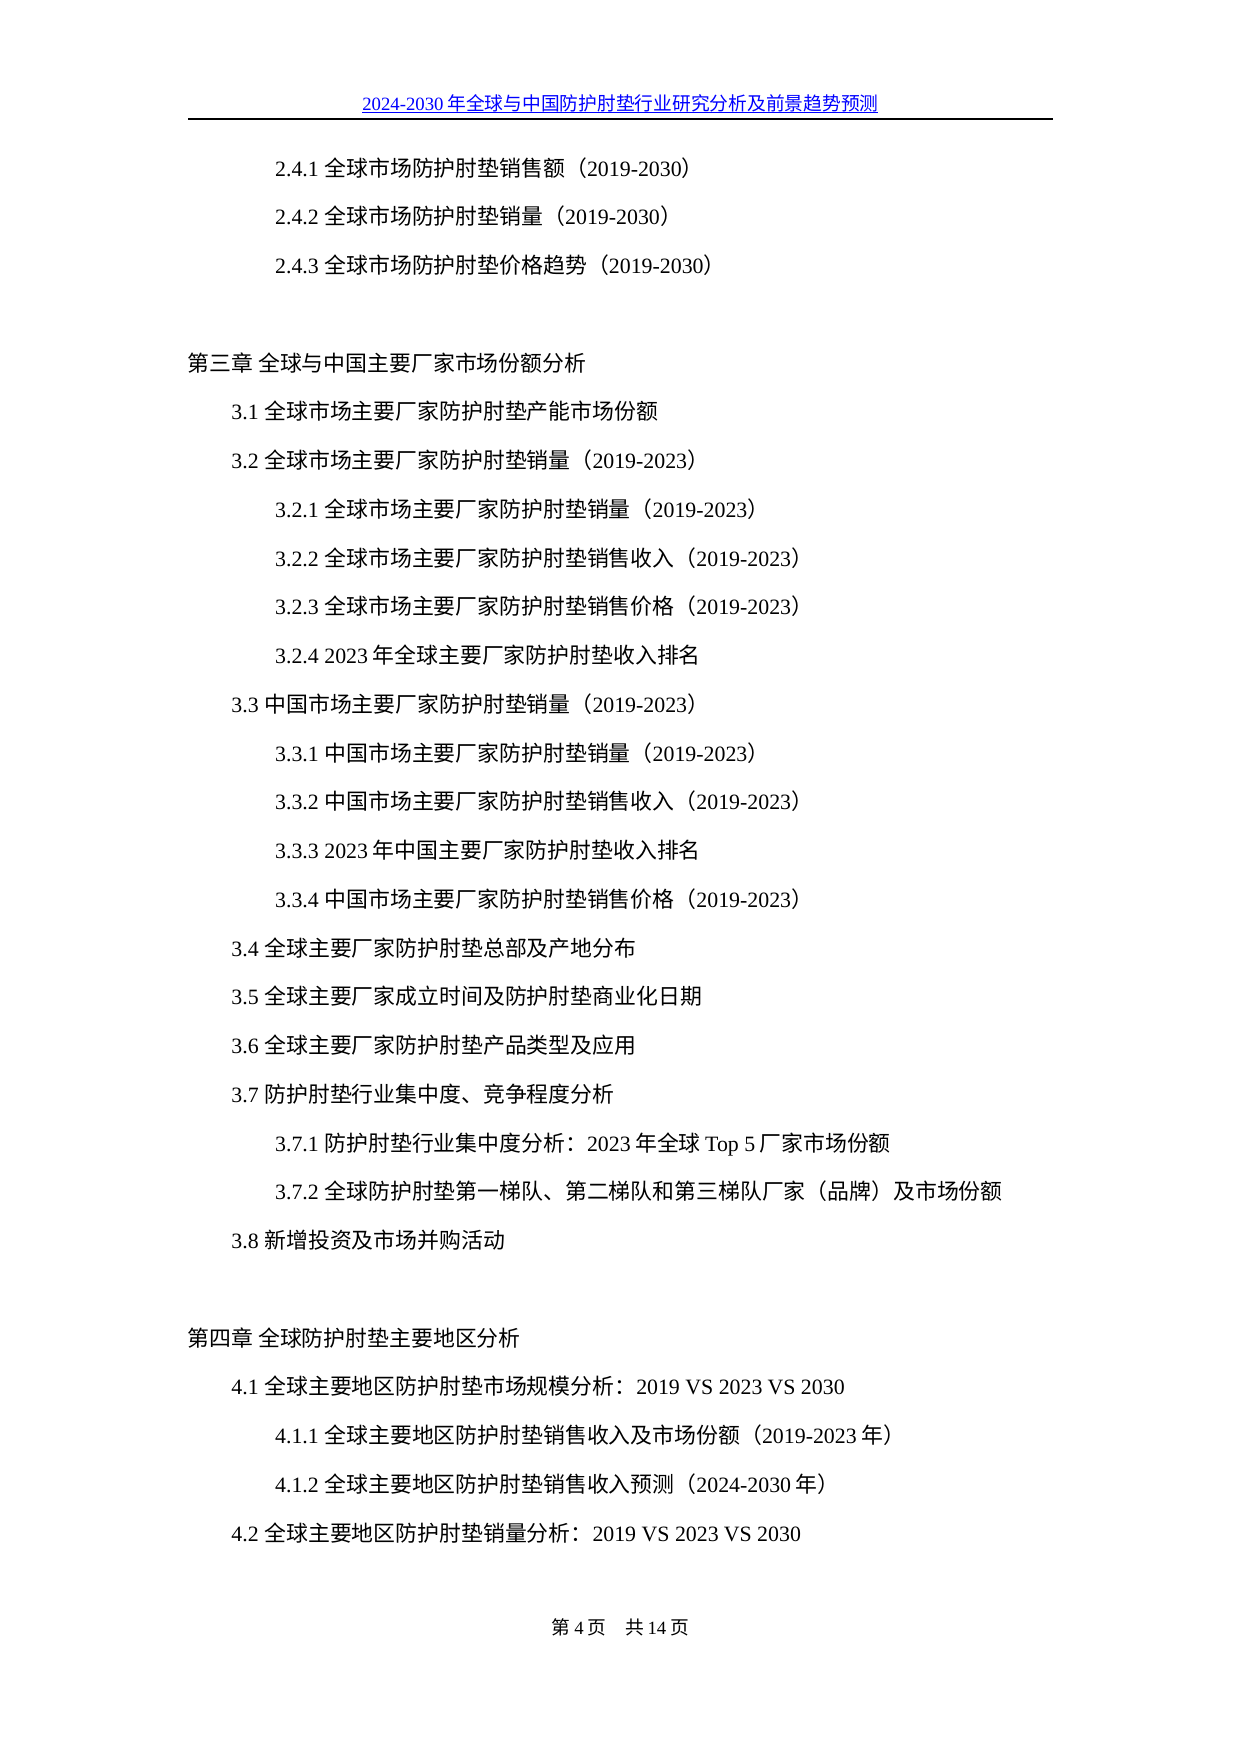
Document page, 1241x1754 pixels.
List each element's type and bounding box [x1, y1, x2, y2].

text [187, 150, 1053, 1548]
